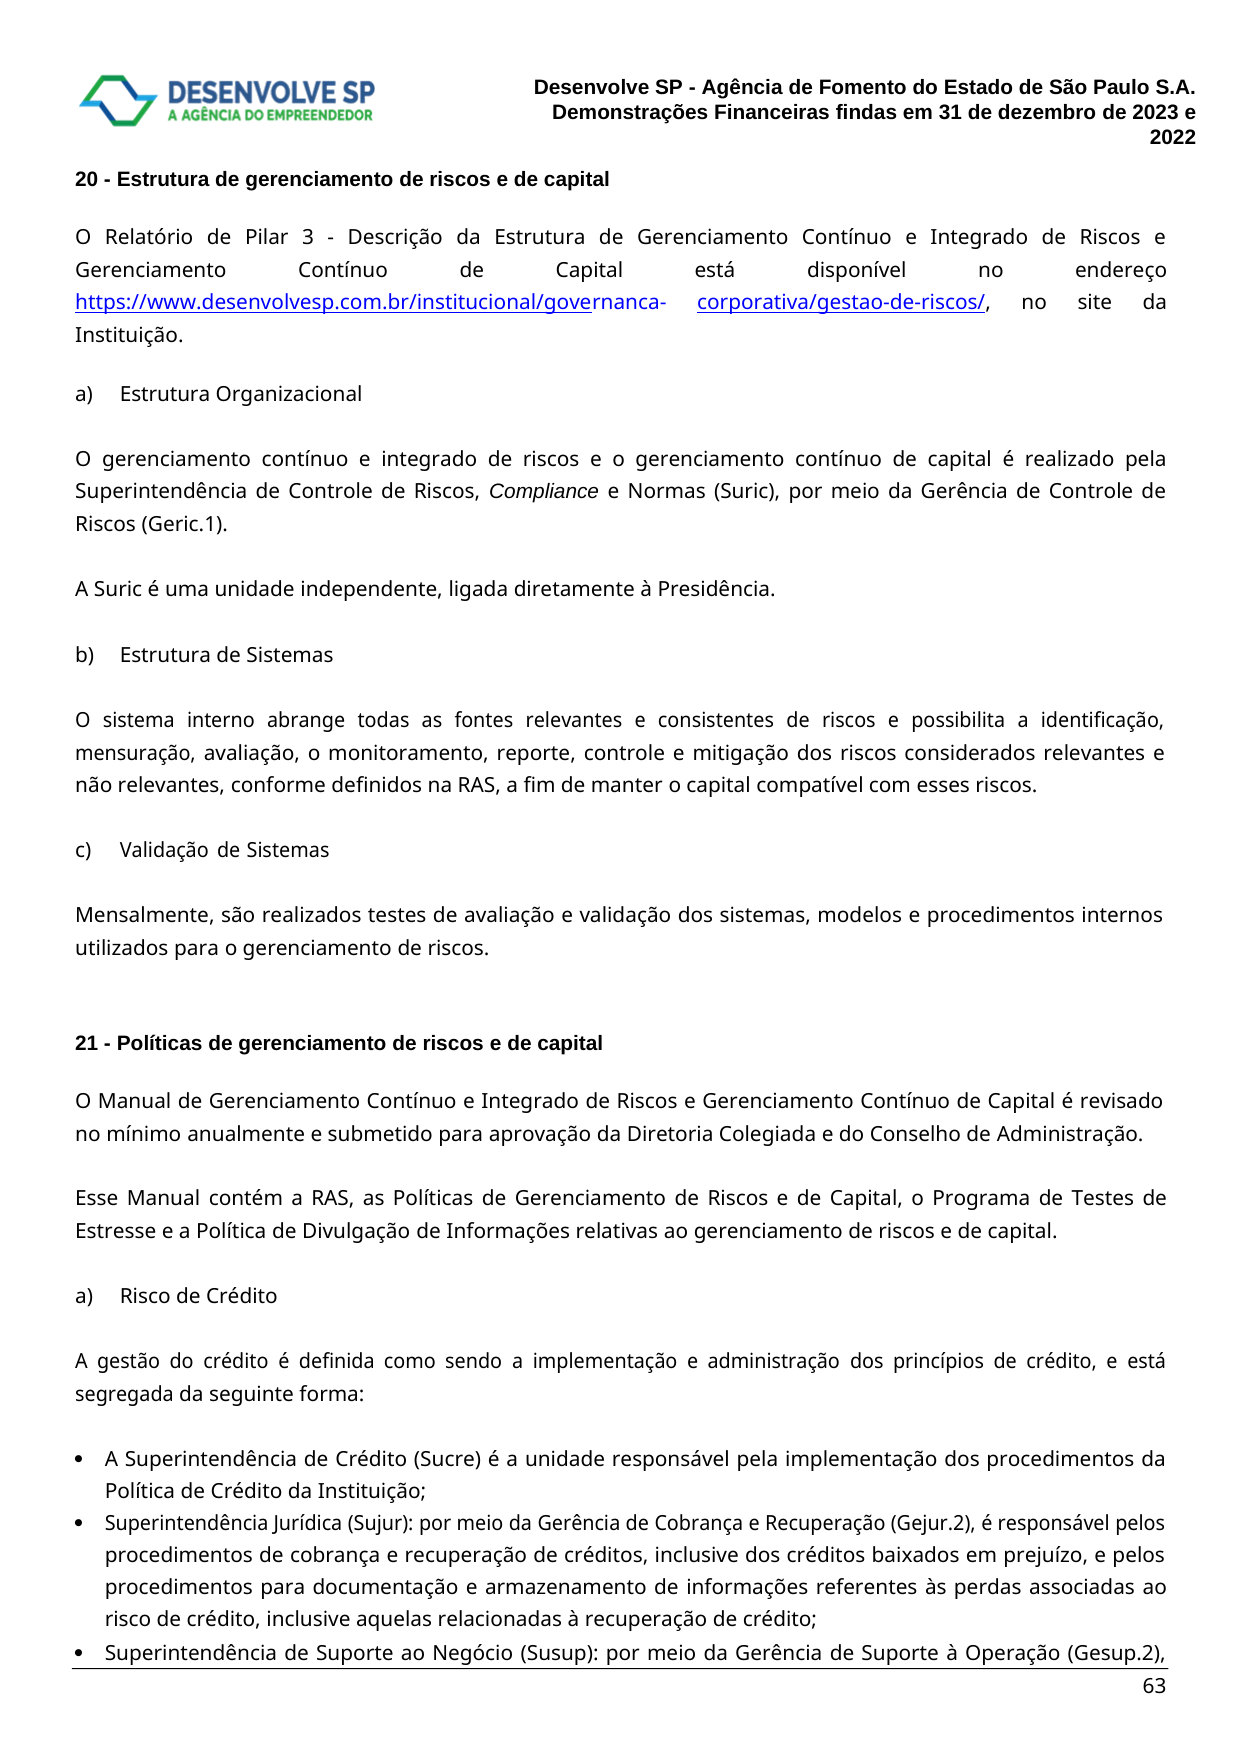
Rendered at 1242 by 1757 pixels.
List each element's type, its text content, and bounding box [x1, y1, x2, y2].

subtitle - Políticas de gerenciamento de riscos e de capital [75, 1031, 1210, 1055]
picture [78, 74, 376, 128]
text A Suric é uma unidade independente, ligada diretamente à Presidência. [75, 574, 1210, 603]
list Estrutura Organizacional [75, 379, 1210, 407]
list Estrutura de Sistemas [75, 640, 1210, 668]
text A gestão do crédito é definida como sendo a implementação e administração dos princípios de crédito, e está segregada da seguinte forma: [75, 1346, 1167, 1407]
text O gerenciamento contínuo e integrado de riscos e o gerenciamento contínuo de capital é realizado pela Superintendência de Controle de Riscos, Compliance e Normas (Suric), por meio da Gerência de Controle de Riscos (Geric.1). [75, 444, 1167, 538]
text O Relatório de Pilar 3 - Descrição da Estrutura de Gerenciamento Contínuo e Integrado de Riscos e Gerenciamento Contínuo de Capital está disponível no endereço https://www.desenvolvesp.com.br/institucional/governanca- corporativa/gestao-de-riscos/, no site da Instituição. [75, 222, 1167, 348]
list A Superintendência de Crédito (Sucre) é a unidade responsável pela implementação dos procedimentos da Política de Crédito da Instituição; [75, 1444, 1167, 1504]
list Superintendência Jurídica (Sujur): por meio da Gerência de Cobrança e Recuperação (Gejur.2), é responsável pelos procedimentos de cobrança e recuperação de créditos, inclusive dos créditos baixados em prejuízo, e pelos procedimentos para documentação e armazenamento de informações referentes às perdas associadas ao risco de crédito, inclusive aquelas relacionadas à recuperação de crédito; [75, 1508, 1167, 1633]
text O sistema interno abrange todas as fontes relevantes e consistentes de riscos e possibilita a identificação, mensuração, avaliação, o monitoramento, reporte, controle e mitigação dos riscos considerados relevantes e não relevantes, conforme definidos na RAS, a fim de manter o capital compatível com esses riscos. [75, 705, 1166, 799]
text Esse Manual contém a RAS, as Políticas de Gerenciamento de Riscos e de Capital, o Programa de Testes de Estresse e a Política de Divulgação de Informações relativas ao gerenciamento de riscos e de capital. [75, 1183, 1167, 1244]
subtitle - Estrutura de gerenciamento de riscos e de capital [75, 167, 1210, 191]
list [75, 1638, 1166, 1666]
text Mensalmente, são realizados testes de avaliação e validação dos sistemas, modelos e procedimentos internos utilizados para o gerenciamento de riscos. [75, 901, 1165, 962]
text O Manual de Gerenciamento Contínuo e Integrado de Riscos e Gerenciamento Contínuo de Capital é revisado no mínimo anualmente e submetido para aprovação da Diretoria Colegiada e do Conselho de Administração. [75, 1086, 1165, 1147]
list Validação de Sistemas [75, 836, 1210, 864]
list Risco de Crédito [75, 1281, 1210, 1310]
